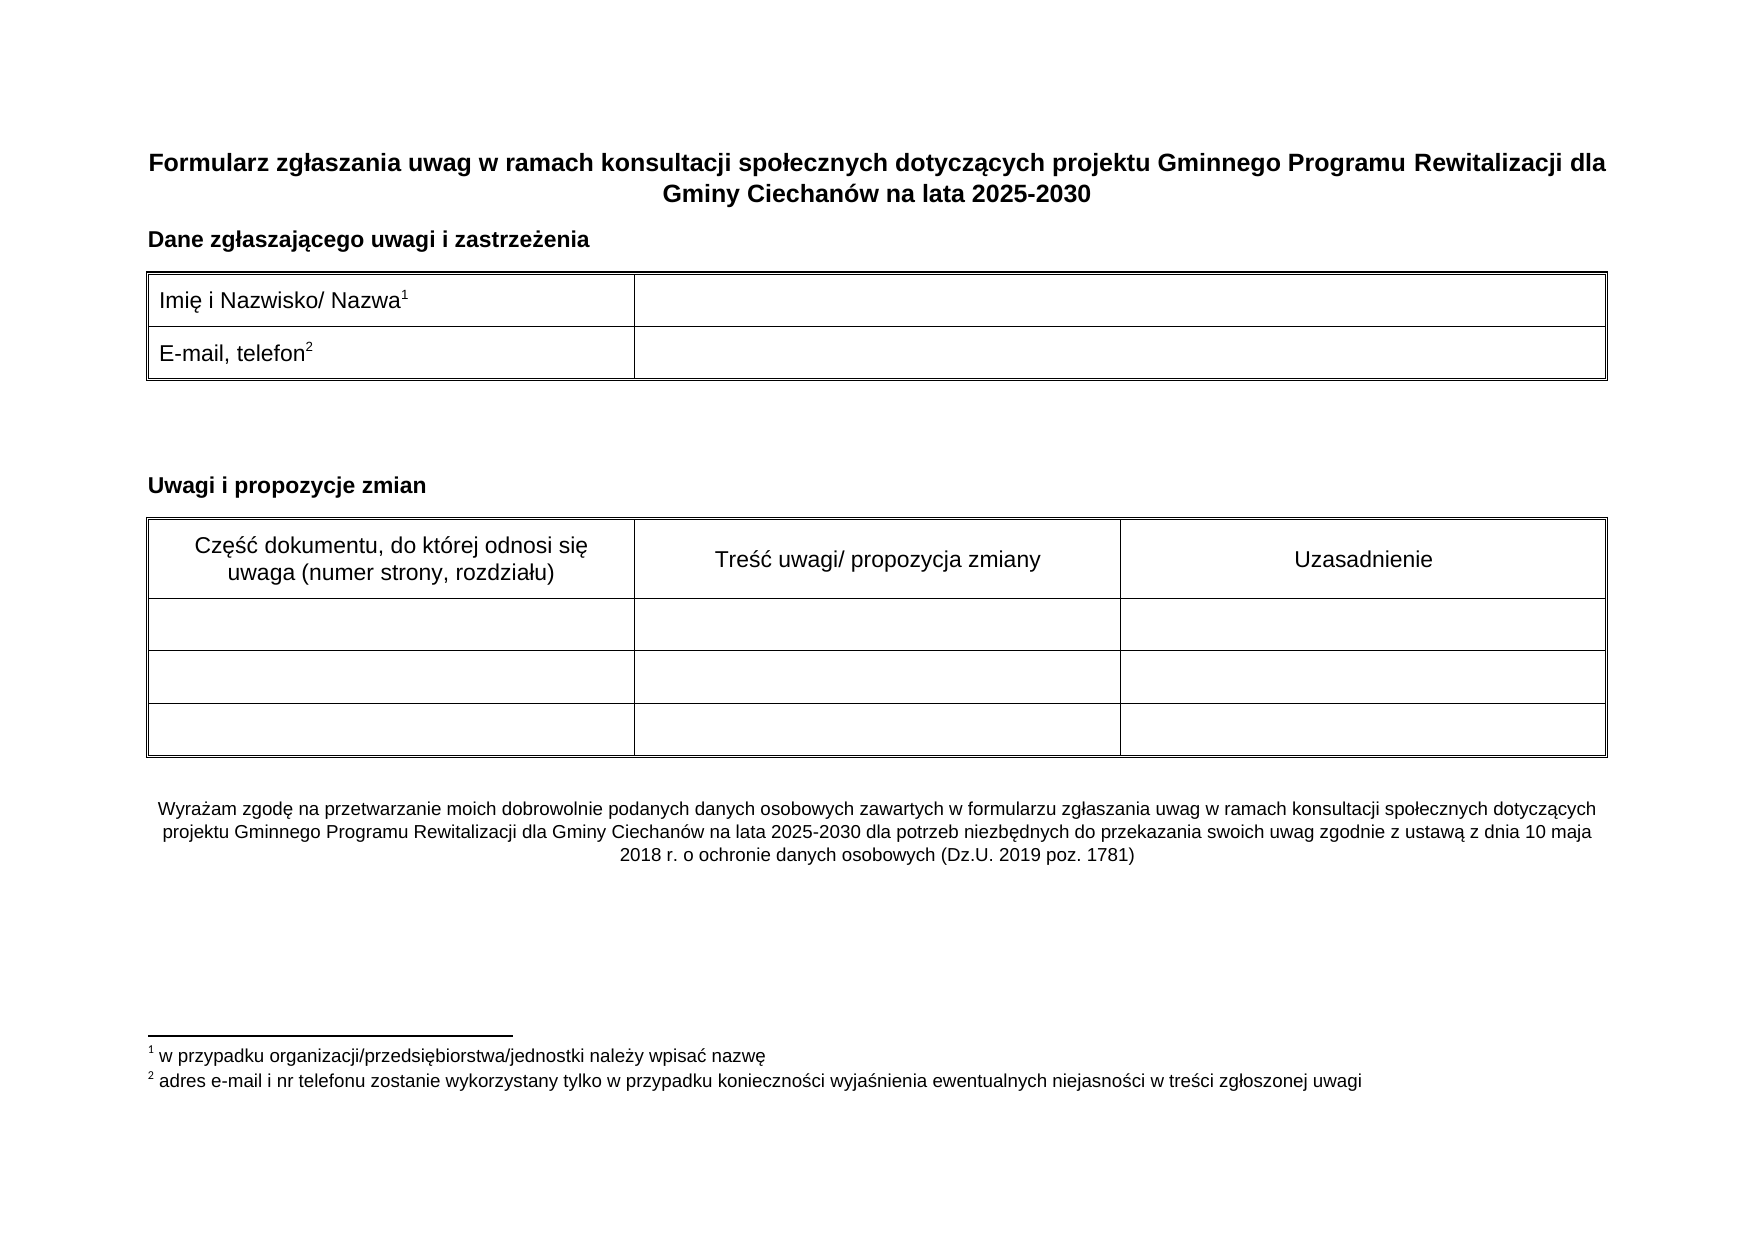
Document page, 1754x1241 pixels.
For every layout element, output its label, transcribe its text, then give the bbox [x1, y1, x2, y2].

table_cell [1121, 651, 1605, 702]
table_header [635, 275, 1605, 326]
text Wyrażam zgodę na przetwarzanie moich dobrowolnie podanych danych osobowych zawartych w formularzu zgłaszania uwag w ramach konsultacji społecznych dotyczących projektu Gminnego Programu Rewitalizacji dla Gminy Ciechanów na lata 2025-2030 dla potrzeb niezbędnych do przekazania swoich uwag zgodnie z ustawą z dnia 10 maja 2018 r. o ochronie danych osobowych (Dz.U. 2019 poz. 1781) [148, 798, 1606, 866]
table_cell [635, 327, 1605, 378]
table_header Część dokumentu, do której odnosi się uwaga (numer strony, rozdziału) [149, 520, 634, 598]
table_cell [635, 651, 1120, 702]
table_cell [1121, 599, 1605, 650]
text Uwagi i propozycje zmian [148, 472, 1606, 498]
table_header Imię i Nazwisko/ Nazwa [149, 275, 634, 326]
table_header Uzasadnienie [1121, 520, 1605, 598]
table_header Treść uwagi/ propozycja zmiany [635, 520, 1120, 598]
table_cell [149, 651, 634, 702]
table_cell [149, 704, 634, 755]
table_cell E-mail, telefon [149, 327, 634, 378]
table_cell [635, 704, 1120, 755]
table_cell [635, 599, 1120, 650]
table_cell [1121, 704, 1605, 755]
table_cell [149, 599, 634, 650]
text Formularz zgłaszania uwag w ramach konsultacji społecznych dotyczących projektu Gminnego Programu Rewitalizacji dla Gminy Ciechanów na lata 2025-2030 [148, 148, 1606, 207]
text Dane zgłaszającego uwagi i zastrzeżenia [148, 226, 1606, 253]
